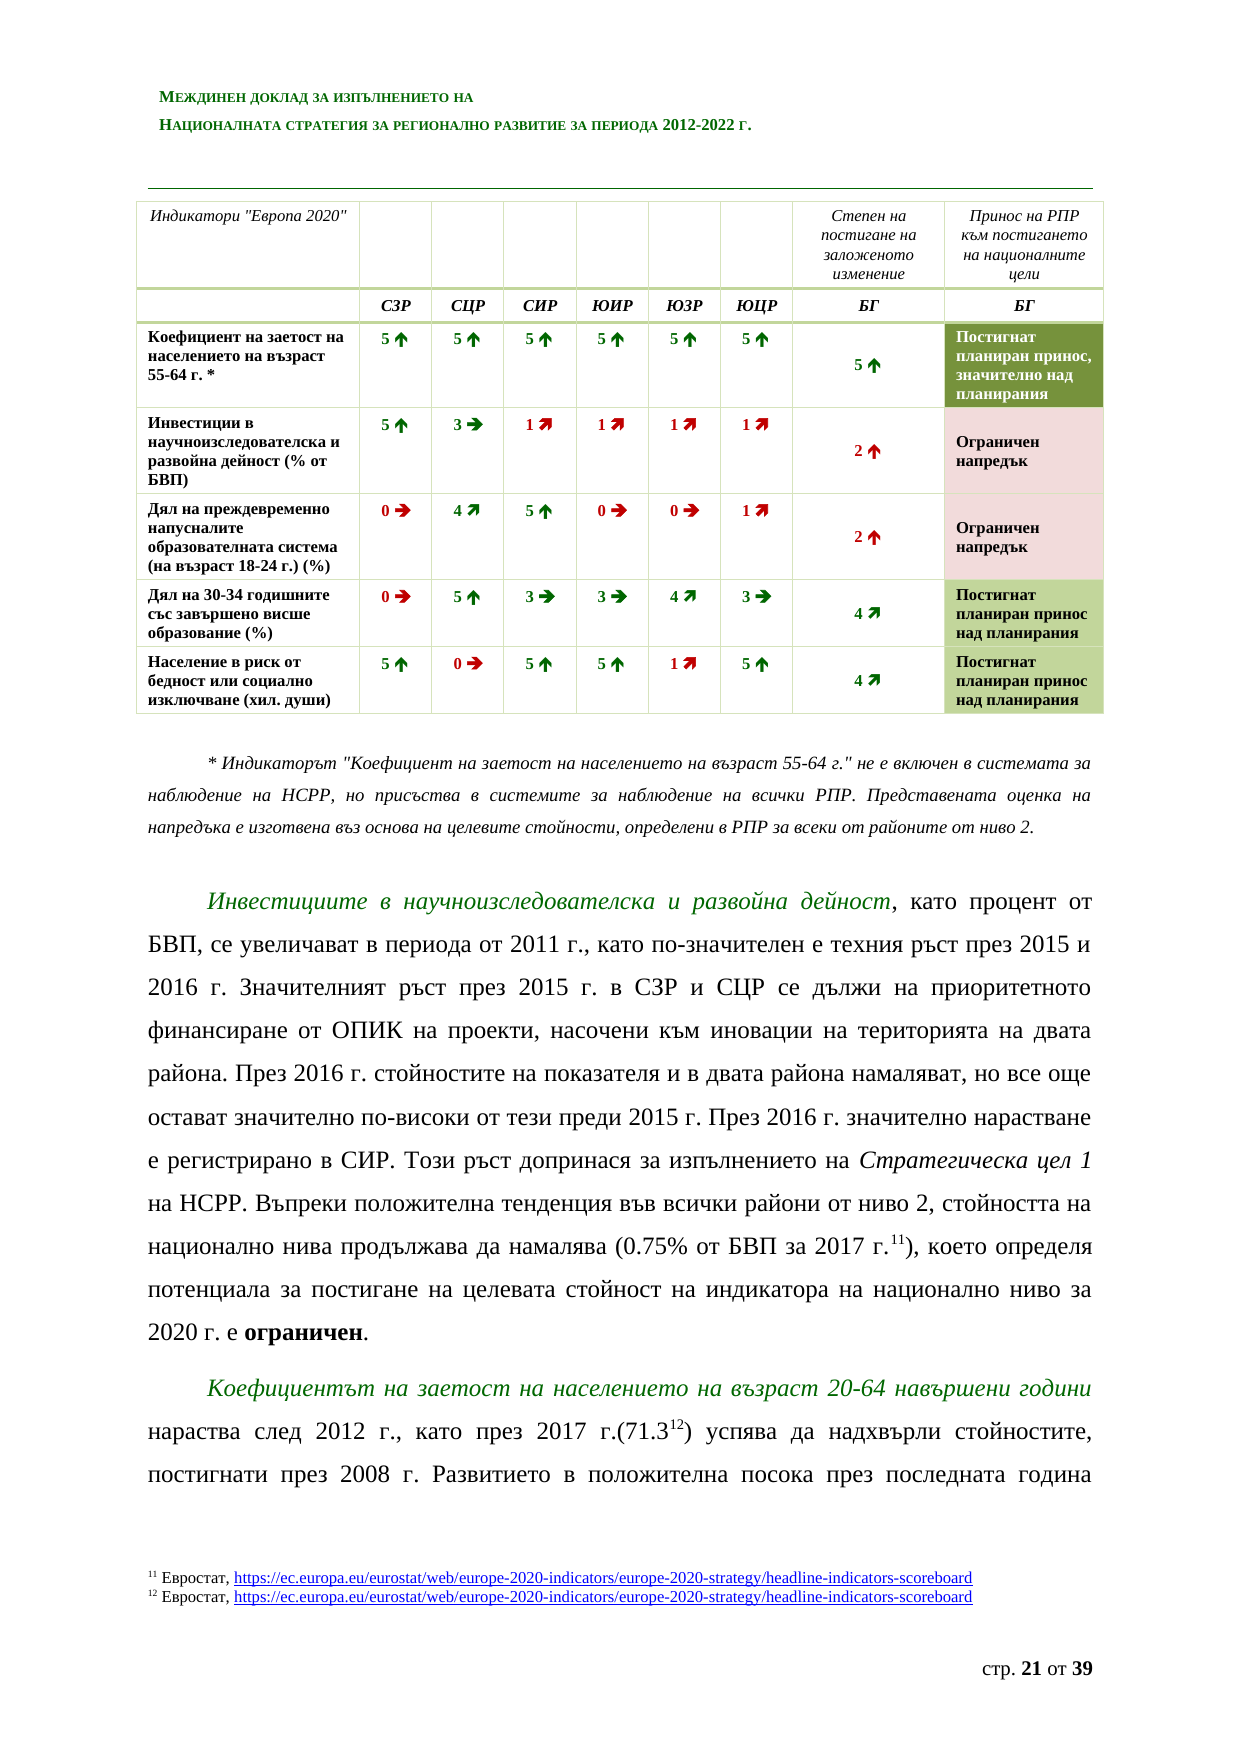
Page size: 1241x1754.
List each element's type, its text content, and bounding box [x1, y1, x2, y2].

table_cell 0 [649, 494, 720, 579]
table_cell 5 [360, 647, 431, 713]
table_cell 5 [432, 324, 503, 407]
table_cell 5 [432, 580, 503, 646]
table_cell БГ [793, 290, 944, 321]
table_cell 5 [504, 647, 576, 713]
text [148, 1373, 1092, 1488]
table_cell Коефициент на заетост на населението на възраст 55-64 г. * [137, 324, 359, 407]
text Инвестициите в научноизследователска и развойна дейност, като процент от БВП, се увеличават в периода от 2011 г., като по-значителен е техния ръст през 2015 и 2016 г. Значителният ръст през 2015 г. в СЗР и СЦР се дължи на приоритетното финансиране от ОПИК на проекти, насочени към иновации на територията на двата района. През 2016 г. стойностите на показателя и в двата района намаляват, но все още остават значително по-високи от тези преди 2015 г. През 2016 г. значително нарастване е регистрирано в СИР. Този ръст допринася за изпълнението на Стратегическа цел 1 на НСРР. Въпреки положителна тенденция във всички райони от ниво 2, стойността на национално нива продължава да намалява (0.75% от БВП за 2017 г.), което определя потенциала за постигане на целевата стойност на индикатора на национално ниво за 2020 г. е ограничен. [148, 886, 1092, 1346]
table_cell БГ [945, 290, 1103, 321]
table_cell СЗР [360, 290, 431, 321]
table_cell Инвестиции в научноизследователска и развойна дейност (% от БВП) [137, 408, 359, 493]
table_cell Ограничен напредък [945, 494, 1103, 579]
table_cell [137, 290, 359, 321]
table_cell 1 [721, 494, 792, 579]
table_cell ЮЗР [649, 290, 720, 321]
table_cell 5 [577, 324, 648, 407]
table_cell 1 [649, 647, 720, 713]
table_cell 1 [504, 408, 576, 493]
table_cell 5 [504, 494, 576, 579]
table_header [432, 202, 503, 287]
table_cell 4 [793, 580, 944, 646]
table_cell 5 [721, 647, 792, 713]
table_cell 2 [793, 408, 944, 493]
table_cell 3 [721, 580, 792, 646]
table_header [793, 202, 944, 287]
table_cell ЮЦР [721, 290, 792, 321]
table_cell СИР [504, 290, 576, 321]
table_cell 2 [793, 494, 944, 579]
table_cell Постигнат планиран принос над планирания [945, 647, 1103, 713]
table_cell 1 [577, 408, 648, 493]
table_cell Постигнат планиран принос над планирания [945, 580, 1103, 646]
table_cell 5 [577, 647, 648, 713]
table_header [577, 202, 648, 287]
table_cell Ограничен напредък [945, 408, 1103, 493]
table_cell 3 [432, 408, 503, 493]
table_cell 3 [577, 580, 648, 646]
table_header [360, 202, 431, 287]
table_cell ЮИР [577, 290, 648, 321]
table_cell 1 [721, 408, 792, 493]
table_cell Постигнат планиран принос, значително над планирания [945, 324, 1103, 407]
table_cell 5 [360, 408, 431, 493]
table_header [945, 202, 1103, 287]
table_cell 4 [793, 647, 944, 713]
table_header [649, 202, 720, 287]
table_cell 0 [577, 494, 648, 579]
table_cell 0 [432, 647, 503, 713]
table_cell 0 [360, 580, 431, 646]
table_header Индикатори "Европа 2020" [137, 202, 359, 287]
table_header [504, 202, 576, 287]
table_cell 5 [649, 324, 720, 407]
table_cell 4 [649, 580, 720, 646]
table_cell Дял на преждевременно напусналите образователната система (на възраст 18-24 г.) (%) [137, 494, 359, 579]
table_cell Дял на 30-34 годишните със завършено висше образование (%) [137, 580, 359, 646]
text * Индикаторът "Коефициент на заетост на населението на възраст 55-64 г." не е включен в системата за наблюдение на НСРР, но присъства в системите за наблюдение на всички РПР. Представената оценка на напредъка е изготвена въз основа на целевите стойности, определени в РПР за всеки от районите от ниво 2. [148, 752, 1092, 838]
table_cell 5 [721, 324, 792, 407]
table_cell Население в риск от бедност или социално изключване (хил. души) [137, 647, 359, 713]
table_header [721, 202, 792, 287]
table_cell 5 [793, 324, 944, 407]
table_cell 0 [360, 494, 431, 579]
table_cell 5 [360, 324, 431, 407]
table_cell СЦР [432, 290, 503, 321]
table_cell 1 [649, 408, 720, 493]
table_cell 4 [432, 494, 503, 579]
table_cell 3 [504, 580, 576, 646]
table_cell 5 [504, 324, 576, 407]
